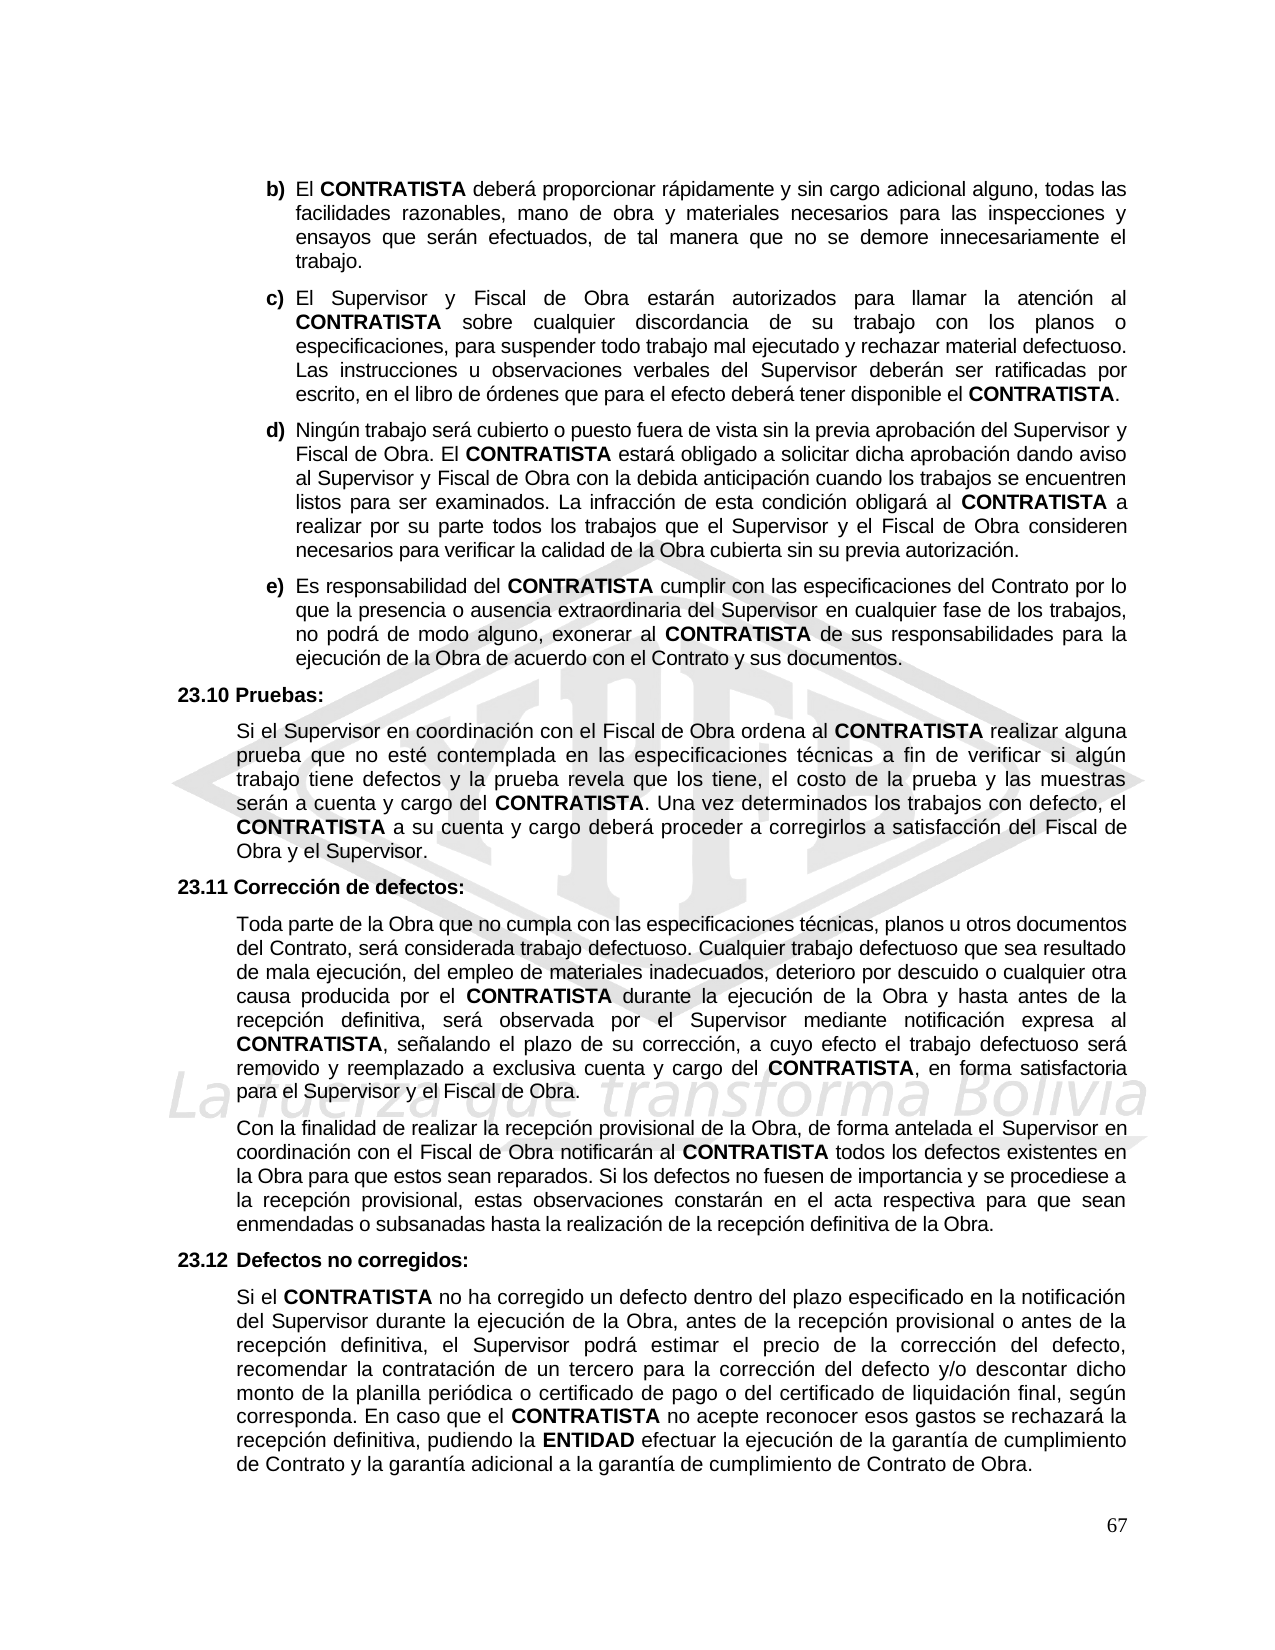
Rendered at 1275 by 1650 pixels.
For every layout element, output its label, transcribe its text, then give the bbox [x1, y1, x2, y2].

text 23.12 Defectos no corregidos: [177, 1248, 1127, 1272]
list El CONTRATISTA deberá proporcionar rápidamente y sin cargo adicional alguno, todas las facilidades razonables, mano de obra y materiales necesarios para las inspecciones y ensayos que serán efectuados, de tal manera que no se demore innecesariamente el trabajo. [266, 177, 1127, 273]
text Con la finalidad de realizar la recepción provisional de la Obra, de forma antelada el Supervisor en coordinación con el Fiscal de Obra notificarán al CONTRATISTA todos los defectos existentes en la Obra para que estos sean reparados. Si los defectos no fuesen de importancia y se procediese a la recepción provisional, estas observaciones constarán en el acta respectiva para que sean enmendadas o subsanadas hasta la realización de la recepción definitiva de la Obra. [177, 1116, 1127, 1236]
list Es responsabilidad del CONTRATISTA cumplir con las especificaciones del Contrato por lo que la presencia o ausencia extraordinaria del Supervisor en cualquier fase de los trabajos, no podrá de modo alguno, exonerar al CONTRATISTA de sus responsabilidades para la ejecución de la Obra de acuerdo con el Contrato y sus documentos. [266, 574, 1127, 670]
list Ningún trabajo será cubierto o puesto fuera de vista sin la previa aprobación del Supervisor y Fiscal de Obra. El CONTRATISTA estará obligado a solicitar dicha aprobación dando aviso al Supervisor y Fiscal de Obra con la debida anticipación cuando los trabajos se encuentren listos para ser examinados. La infracción de esta condición obligará al CONTRATISTA a realizar por su parte todos los trabajos que el Supervisor y el Fiscal de Obra consideren necesarios para verificar la calidad de la Obra cubierta sin su previa autorización. [266, 418, 1127, 562]
text Si el Supervisor en coordinación con el Fiscal de Obra ordena al CONTRATISTA realizar alguna prueba que no esté contemplada en las especificaciones técnicas a fin de verificar si algún trabajo tiene defectos y la prueba revela que los tiene, el costo de la prueba y las muestras serán a cuenta y cargo del CONTRATISTA. Una vez determinados los trabajos con defecto, el CONTRATISTA a su cuenta y cargo deberá proceder a corregirlos a satisfacción del Fiscal de Obra y el Supervisor. [236, 719, 1127, 863]
text Toda parte de la Obra que no cumpla con las especificaciones técnicas, planos u otros documentos del Contrato, será considerada trabajo defectuoso. Cualquier trabajo defectuoso que sea resultado de mala ejecución, del empleo de materiales inadecuados, deterioro por descuido o cualquier otra causa producida por el CONTRATISTA durante la ejecución de la Obra y hasta antes de la recepción definitiva, será observada por el Supervisor mediante notificación expresa al CONTRATISTA, señalando el plazo de su corrección, a cuyo efecto el trabajo defectuoso será removido y reemplazado a exclusiva cuenta y cargo del CONTRATISTA, en forma satisfactoria para el Supervisor y el Fiscal de Obra. [177, 912, 1127, 1103]
text 23.10 Pruebas: [177, 682, 1127, 706]
list El Supervisor y Fiscal de Obra estarán autorizados para llamar la atención al CONTRATISTA sobre cualquier discordancia de su trabajo con los planos o especificaciones, para suspender todo trabajo mal ejecutado y rechazar material defectuoso. Las instrucciones u observaciones verbales del Supervisor deberán ser ratificadas por escrito, en el libro de órdenes que para el efecto deberá tener disponible el CONTRATISTA. [266, 286, 1127, 405]
text 23.11 Corrección de defectos: [177, 875, 1127, 899]
text Si el CONTRATISTA no ha corregido un defecto dentro del plazo especificado en la notificación del Supervisor durante la ejecución de la Obra, antes de la recepción provisional o antes de la recepción definitiva, el Supervisor podrá estimar el precio de la corrección del defecto, recomendar la contratación de un tercero para la corrección del defecto y/o descontar dicho monto de la planilla periódica o certificado de pago o del certificado de liquidación final, según corresponda. En caso que el CONTRATISTA no acepte reconocer esos gastos se rechazará la recepción definitiva, pudiendo la ENTIDAD efectuar la ejecución de la garantía de cumplimiento de Contrato y la garantía adicional a la garantía de cumplimiento de Contrato de Obra. [236, 1284, 1127, 1476]
